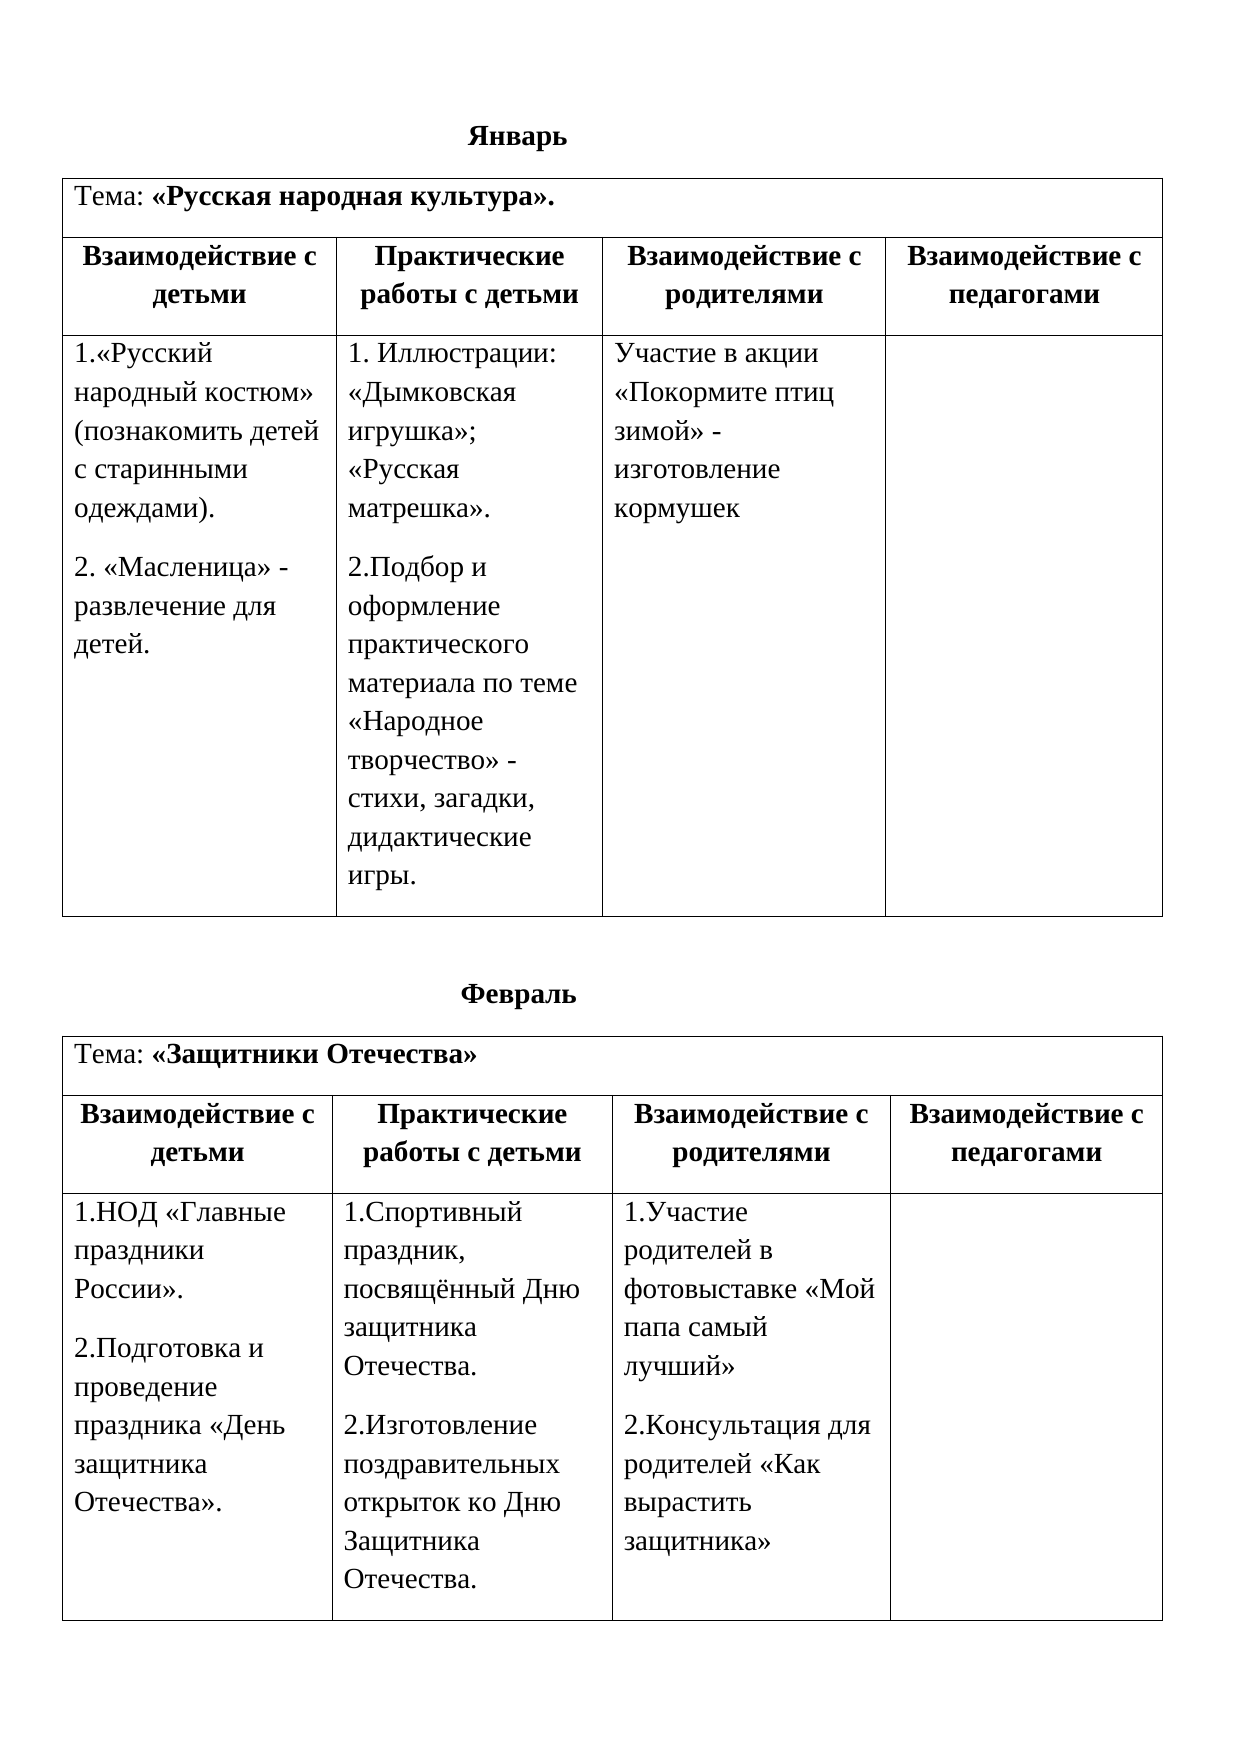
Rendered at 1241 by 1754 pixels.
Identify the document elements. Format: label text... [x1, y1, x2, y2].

table_cell 1.Спортивный праздник, посвящённый Дню защитника Отечества. 2.Изготовление поздравительных открыток ко Дню Защитника Отечества. [333, 1194, 612, 1619]
table_cell Участие в акции «Покормите птиц зимой» - изготовление кормушек [603, 336, 885, 916]
table_cell Взаимодействие с детьми [63, 1096, 332, 1193]
table_cell Взаимодействие с детьми [63, 238, 336, 334]
table_cell 1.«Русский народный костюм» (познакомить детей с старинными одеждами). 2. «Масленица» - развлечение для детей. [63, 336, 336, 916]
table_header Тема: «Русская народная культура». [63, 179, 1162, 237]
text Январь [74, 118, 1152, 152]
table_cell 1.Участие родителей в фотовыставке «Мой папа самый лучший» 2.Консультация для родителей «Как вырастить защитника» [613, 1194, 890, 1619]
table_cell [886, 336, 1162, 916]
table_cell Взаимодействие с педагогами [891, 1096, 1162, 1193]
table_cell Взаимодействие с педагогами [886, 238, 1162, 334]
table_cell [891, 1194, 1162, 1619]
table_cell Практические работы с детьми [333, 1096, 612, 1193]
table_cell Взаимодействие с родителями [613, 1096, 890, 1193]
table_cell 1.НОД «Главные праздники России». 2.Подготовка и проведение праздника «День защитника Отечества». [63, 1194, 332, 1619]
table_cell Взаимодействие с родителями [603, 238, 885, 334]
table_cell Практические работы с детьми [337, 238, 602, 334]
table_cell 1. Иллюстрации: «Дымковская игрушка»; «Русская матрешка». 2.Подбор и оформление практического материала по теме «Народное творчество» - стихи, загадки, дидактические игры. [337, 336, 602, 916]
text Февраль [74, 976, 1152, 1010]
table_header Тема: «Защитники Отечества» [63, 1037, 1162, 1095]
